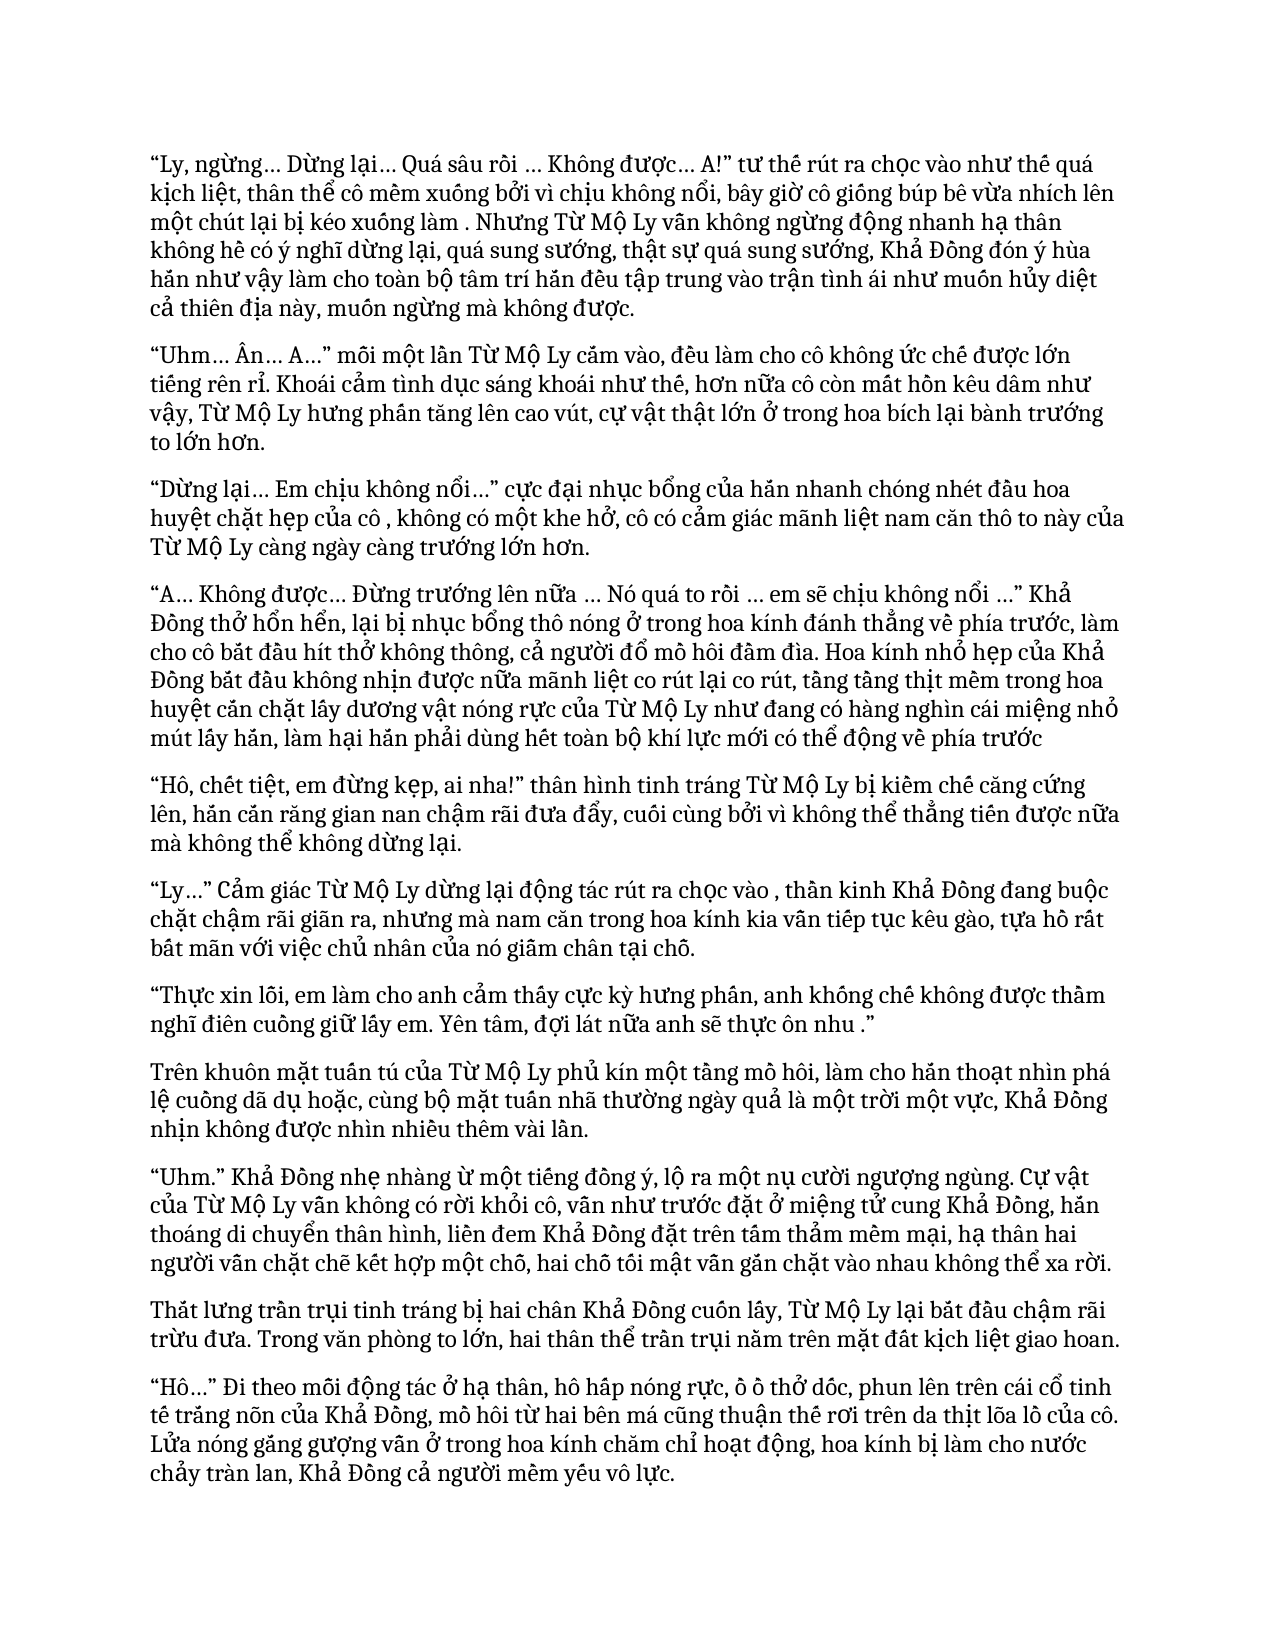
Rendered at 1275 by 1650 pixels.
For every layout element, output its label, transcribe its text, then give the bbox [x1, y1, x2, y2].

text “Hô, chết tiệt, em đừng kẹp, ai nha!” thân hình tinh tráng Từ Mộ Ly bị kiềm chế căng cứng lên, hắn cắn răng gian nan chậm rãi đưa đẩy, cuối cùng bởi vì không thể thẳng tiến được nữa mà không thể không dừng lại. [150, 771, 1125, 857]
text Thắt lưng trần trụi tinh tráng bị hai chân Khả Đồng cuốn lấy, Từ Mộ Ly lại bắt đầu chậm rãi trừu đưa. Trong văn phòng to lớn, hai thân thể trần trụi nằm trên mặt đất kịch liệt giao hoan. [150, 1296, 1125, 1354]
text “Uhm.” Khả Đồng nhẹ nhàng ừ một tiếng đồng ý, lộ ra một nụ cười ngượng ngùng. Cự vật của Từ Mộ Ly vẫn không có rời khỏi cô, vẫn như trước đặt ở miệng tử cung Khả Đồng, hắn thoáng di chuyển thân hình, liền đem Khả Đồng đặt trên tấm thảm mềm mại, hạ thân hai người vẫn chặt chẽ kết hợp một chỗ, hai chỗ tối mật vẫn gắn chặt vào nhau không thể xa rời. [150, 1162, 1125, 1277]
text “Ly…” Cảm giác Từ Mộ Ly dừng lại động tác rút ra chọc vào , thần kinh Khả Đồng đang buộc chặt chậm rãi giãn ra, nhưng mà nam căn trong hoa kính kia vẫn tiếp tục kêu gào, tựa hồ rất bất mãn với việc chủ nhân của nó giẫm chân tại chỗ. [150, 876, 1125, 962]
text “A… Không được… Đừng trướng lên nữa … Nó quá to rồi … em sẽ chịu không nổi …” Khả Đồng thở hổn hển, lại bị nhục bổng thô nóng ở trong hoa kính đánh thẳng về phía trước, làm cho cô bắt đầu hít thở không thông, cả người đổ mồ hôi đầm đìa. Hoa kính nhỏ hẹp của Khả Đồng bắt đầu không nhịn được nữa mãnh liệt co rút lại co rút, tầng tầng thịt mềm trong hoa huyệt cắn chặt lấy dương vật nóng rực của Từ Mộ Ly như đang có hàng nghìn cái miệng nhỏ mút lấy hắn, làm hại hắn phải dùng hết toàn bộ khí lực mới có thể động về phía trước [150, 580, 1125, 752]
text “Ly, ngừng… Dừng lại… Quá sâu rồi … Không được… A!” tư thế rút ra chọc vào như thế quá kịch liệt, thân thể cô mềm xuống bởi vì chịu không nổi, bây giờ cô giống búp bê vừa nhích lên một chút lại bị kéo xuống làm . Nhưng Từ Mộ Ly vẫn không ngừng động nhanh hạ thân không hề có ý nghĩ dừng lại, quá sung sướng, thật sự quá sung sướng, Khả Đồng đón ý hùa hắn như vậy làm cho toàn bộ tâm trí hắn đều tập trung vào trận tình ái như muốn hủy diệt cả thiên địa này, muốn ngừng mà không được. [150, 150, 1125, 322]
text “Hô…” Đi theo mỗi động tác ở hạ thân, hô hấp nóng rực, ồ ồ thở dốc, phun lên trên cái cổ tinh tế trắng nõn của Khả Đồng, mồ hôi từ hai bên má cũng thuận thế rơi trên da thịt lõa lồ của cô. Lửa nóng gắng gượng vẫn ở trong hoa kính chăm chỉ hoạt động, hoa kính bị làm cho nước chảy tràn lan, Khả Đồng cả người mềm yếu vô lực. [150, 1372, 1125, 1487]
text “Thực xin lỗi, em làm cho anh cảm thấy cực kỳ hưng phấn, anh khống chế không được thầm nghĩ điên cuồng giữ lấy em. Yên tâm, đợi lát nữa anh sẽ thực ôn nhu .” [150, 981, 1125, 1039]
text “Dừng lại… Em chịu không nổi…” cực đại nhục bổng của hắn nhanh chóng nhét đầu hoa huyệt chặt hẹp của cô , không có một khe hở, cô có cảm giác mãnh liệt nam căn thô to này của Từ Mộ Ly càng ngày càng trướng lớn hơn. [150, 475, 1125, 561]
text Trên khuôn mặt tuấn tú của Từ Mộ Ly phủ kín một tầng mồ hôi, làm cho hắn thoạt nhìn phá lệ cuồng dã dụ hoặc, cùng bộ mặt tuấn nhã thường ngày quả là một trời một vực, Khả Đồng nhịn không được nhìn nhiều thêm vài lần. [150, 1057, 1125, 1144]
text “Uhm… Ân… A…” mỗi một lần Từ Mộ Ly cắm vào, đều làm cho cô không ức chế được lớn tiếng rên rỉ. Khoái cảm tình dục sáng khoái như thế, hơn nữa cô còn mất hồn kêu dâm như vậy, Từ Mộ Ly hưng phấn tăng lên cao vút, cự vật thật lớn ở trong hoa bích lại bành trướng to lớn hơn. [150, 341, 1125, 456]
